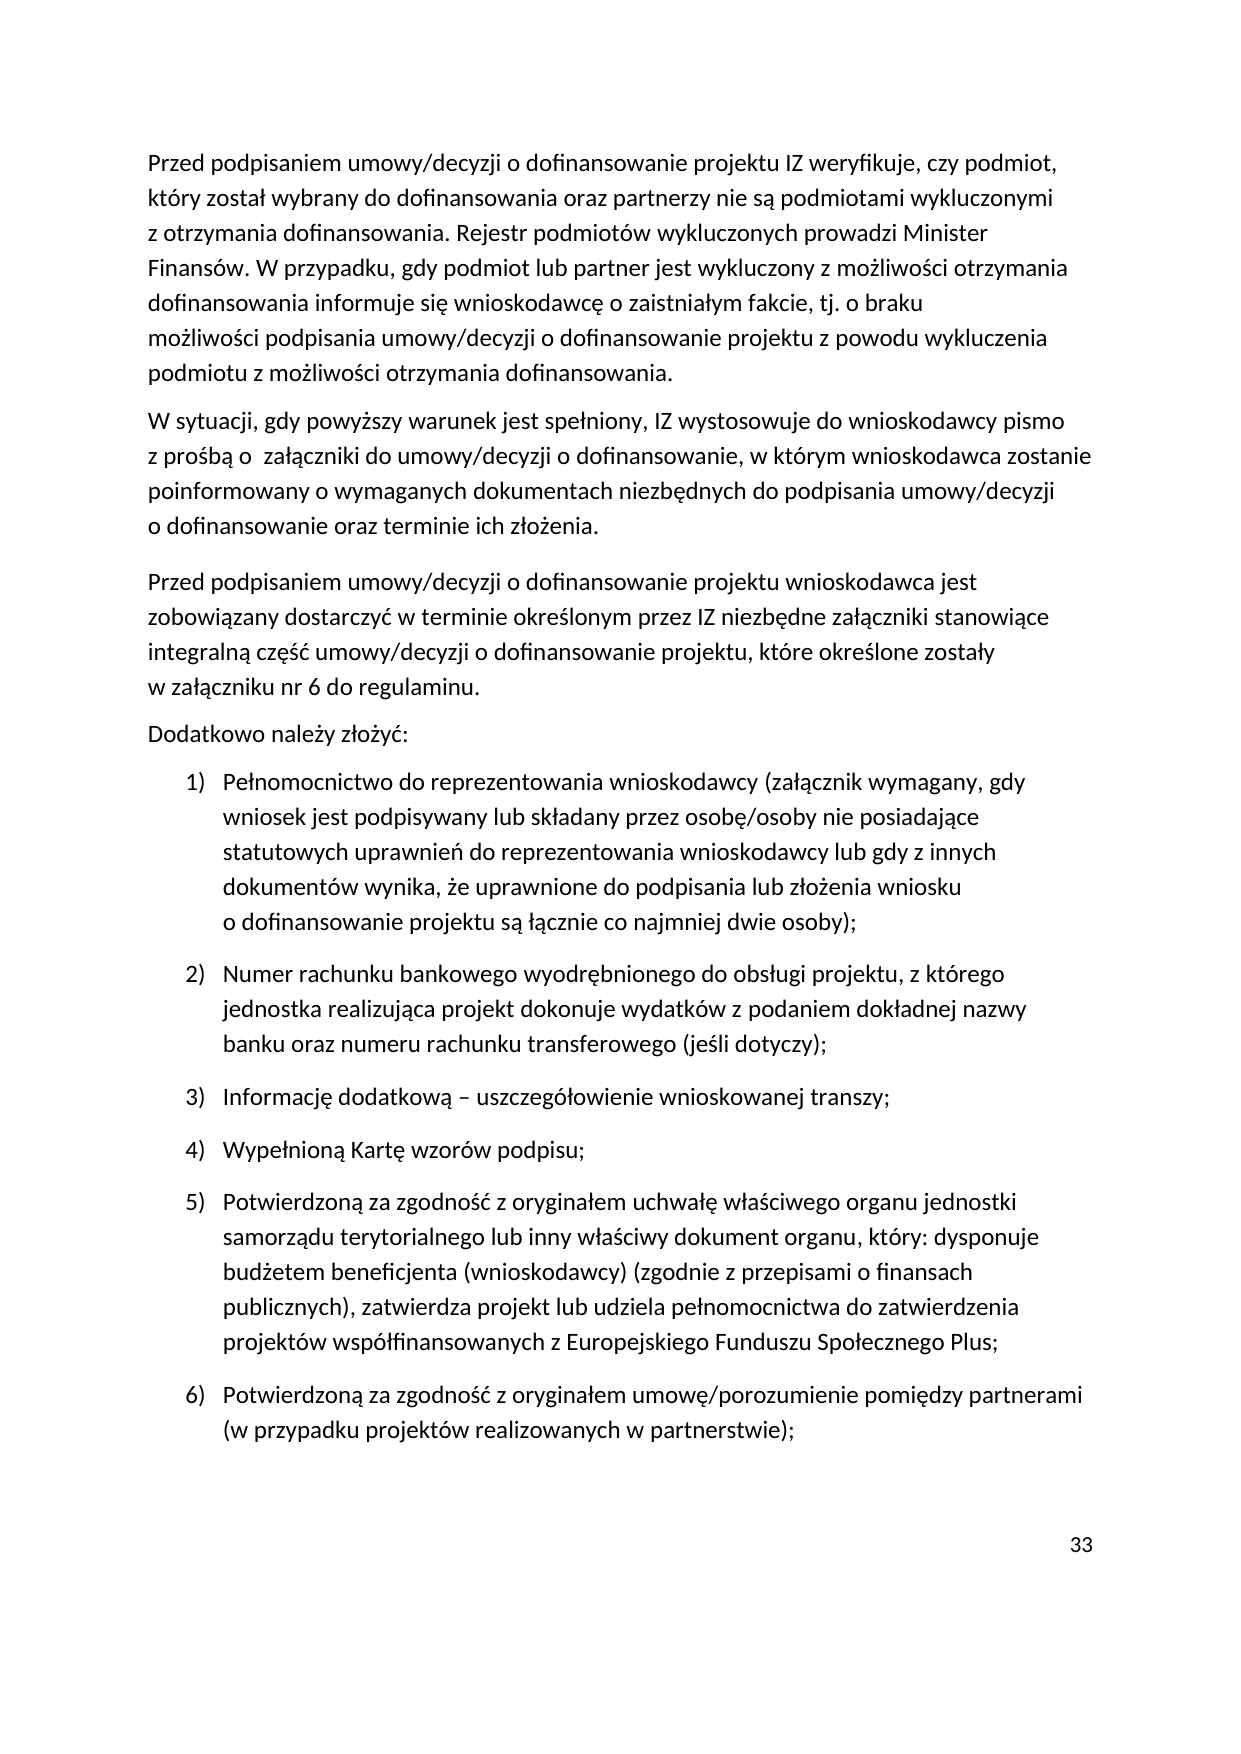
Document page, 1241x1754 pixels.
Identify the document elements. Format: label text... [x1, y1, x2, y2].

text W sytuacji, gdy powyższy warunek jest spełniony, IZ wystosowuje do wnioskodawcy pismo z prośbą o załączniki do umowy/decyzji o dofinansowanie, w którym wnioskodawca zostanie poinformowany o wymaganych dokumentach niezbędnych do podpisania umowy/decyzji o dofinansowanie oraz terminie ich złożenia. [148, 405, 1093, 541]
list Informację dodatkową – uszczegółowienie wnioskowanej transzy; [185, 1081, 1093, 1112]
list Potwierdzoną za zgodność z oryginałem umowę/porozumienie pomiędzy partnerami (w przypadku projektów realizowanych w partnerstwie); [185, 1379, 1093, 1444]
text Przed podpisaniem umowy/decyzji o dofinansowanie projektu IZ weryfikuje, czy podmiot, który został wybrany do dofinansowania oraz partnerzy nie są podmiotami wykluczonymi z otrzymania dofinansowania. Rejestr podmiotów wykluczonych prowadzi Minister Finansów. W przypadku, gdy podmiot lub partner jest wykluczony z możliwości otrzymania dofinansowania informuje się wnioskodawcę o zaistniałym fakcie, tj. o braku możliwości podpisania umowy/decyzji o dofinansowanie projektu z powodu wykluczenia podmiotu z możliwości otrzymania dofinansowania. [148, 148, 1093, 388]
list Numer rachunku bankowego wyodrębnionego do obsługi projektu, z którego jednostka realizująca projekt dokonuje wydatków z podaniem dokładnej nazwy banku oraz numeru rachunku transferowego (jeśli dotyczy); [185, 958, 1093, 1059]
list Potwierdzoną za zgodność z oryginałem uchwałę właściwego organu jednostki samorządu terytorialnego lub inny właściwy dokument organu, który: dysponuje budżetem beneficjenta (wnioskodawcy) (zgodnie z przepisami o finansach publicznych), zatwierdza projekt lub udziela pełnomocnictwa do zatwierdzenia projektów współfinansowanych z Europejskiego Funduszu Społecznego Plus; [185, 1186, 1093, 1357]
list Pełnomocnictwo do reprezentowania wnioskodawcy (załącznik wymagany, gdy wniosek jest podpisywany lub składany przez osobę/osoby nie posiadające statutowych uprawnień do reprezentowania wnioskodawcy lub gdy z innych dokumentów wynika, że uprawnione do podpisania lub złożenia wniosku o dofinansowanie projektu są łącznie co najmniej dwie osoby); [185, 766, 1093, 936]
text Przed podpisaniem umowy/decyzji o dofinansowanie projektu wnioskodawca jest zobowiązany dostarczyć w terminie określonym przez IZ niezbędne załączniki stanowiące integralną część umowy/decyzji o dofinansowanie projektu, które określone zostały w załączniku nr 6 do regulaminu. [148, 566, 1093, 701]
text Dodatkowo należy złożyć: [148, 718, 1093, 749]
list Wypełnioną Kartę wzorów podpisu; [185, 1134, 1093, 1164]
